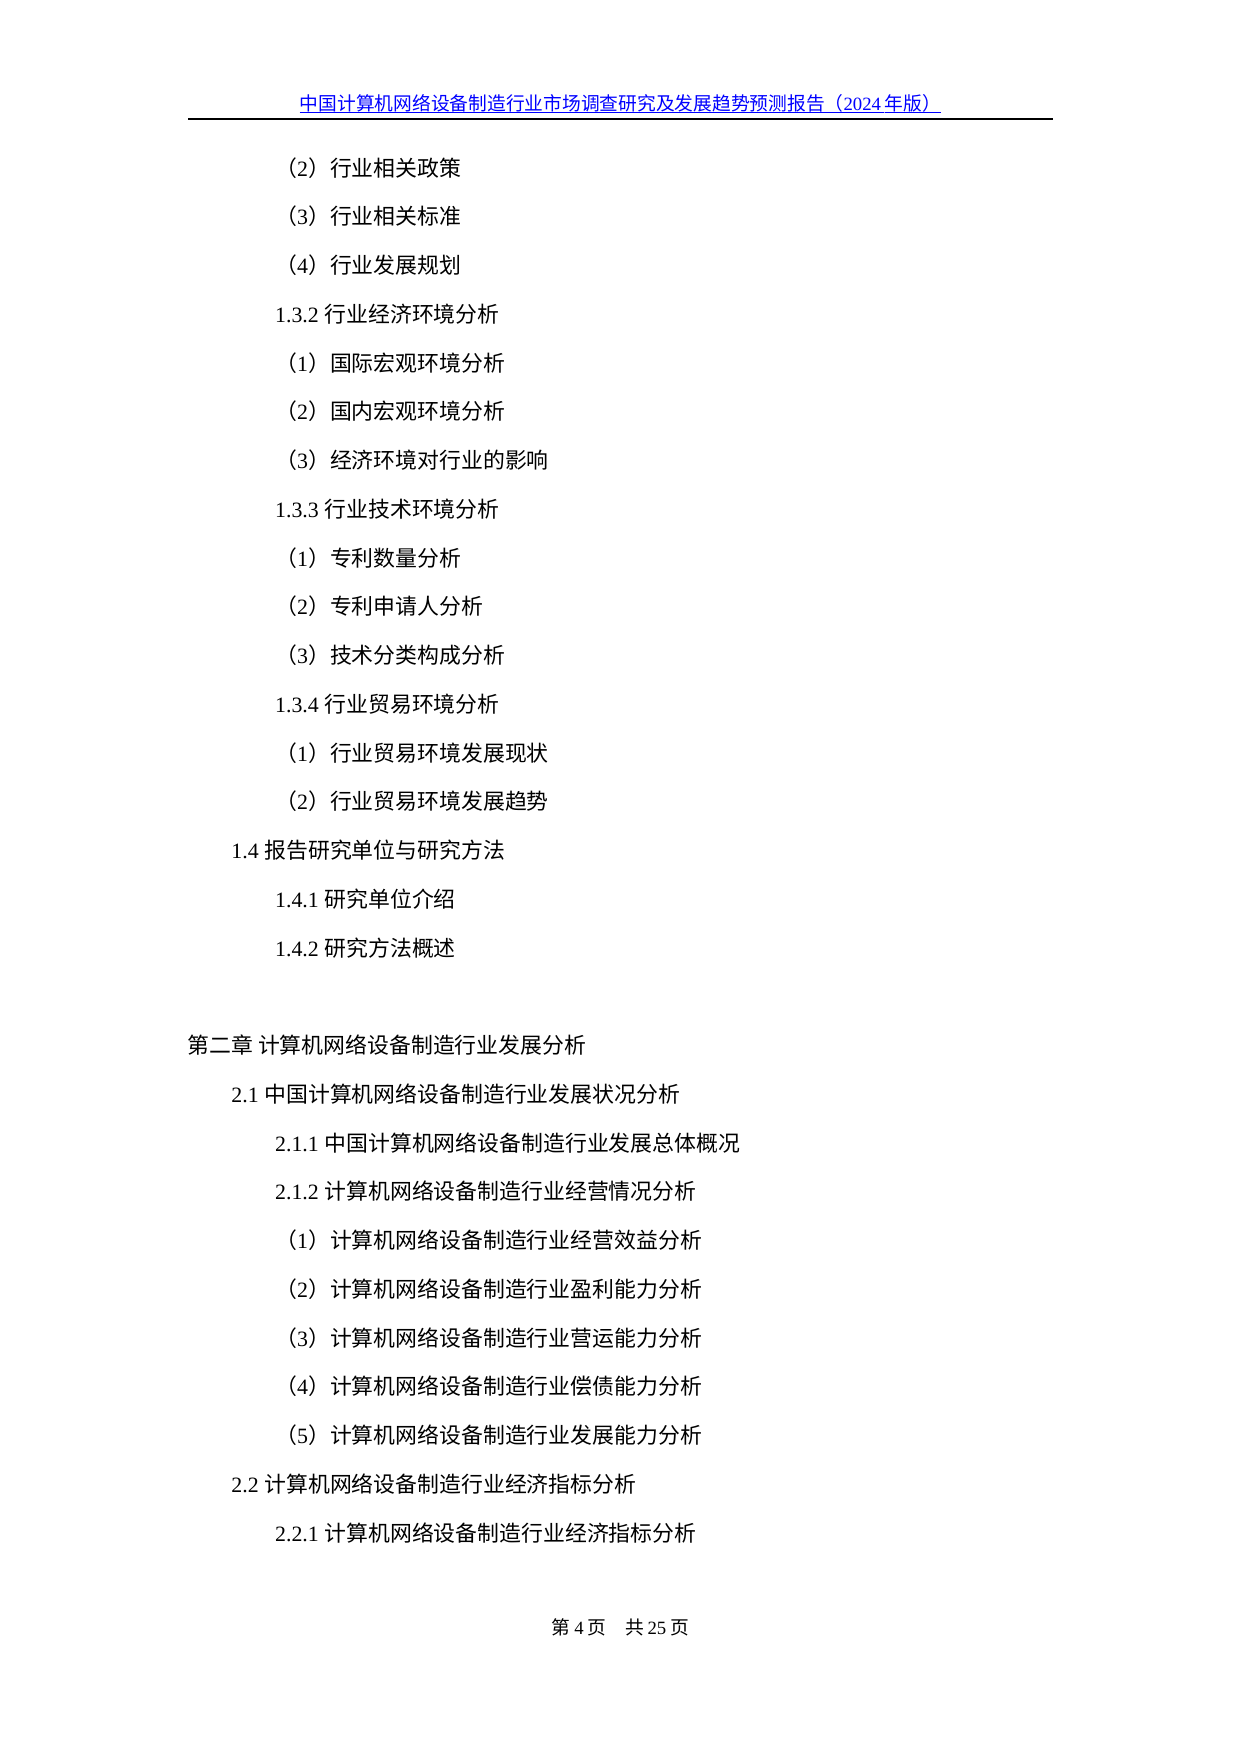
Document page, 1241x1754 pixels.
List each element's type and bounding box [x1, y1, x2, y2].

text [187, 150, 1053, 1548]
